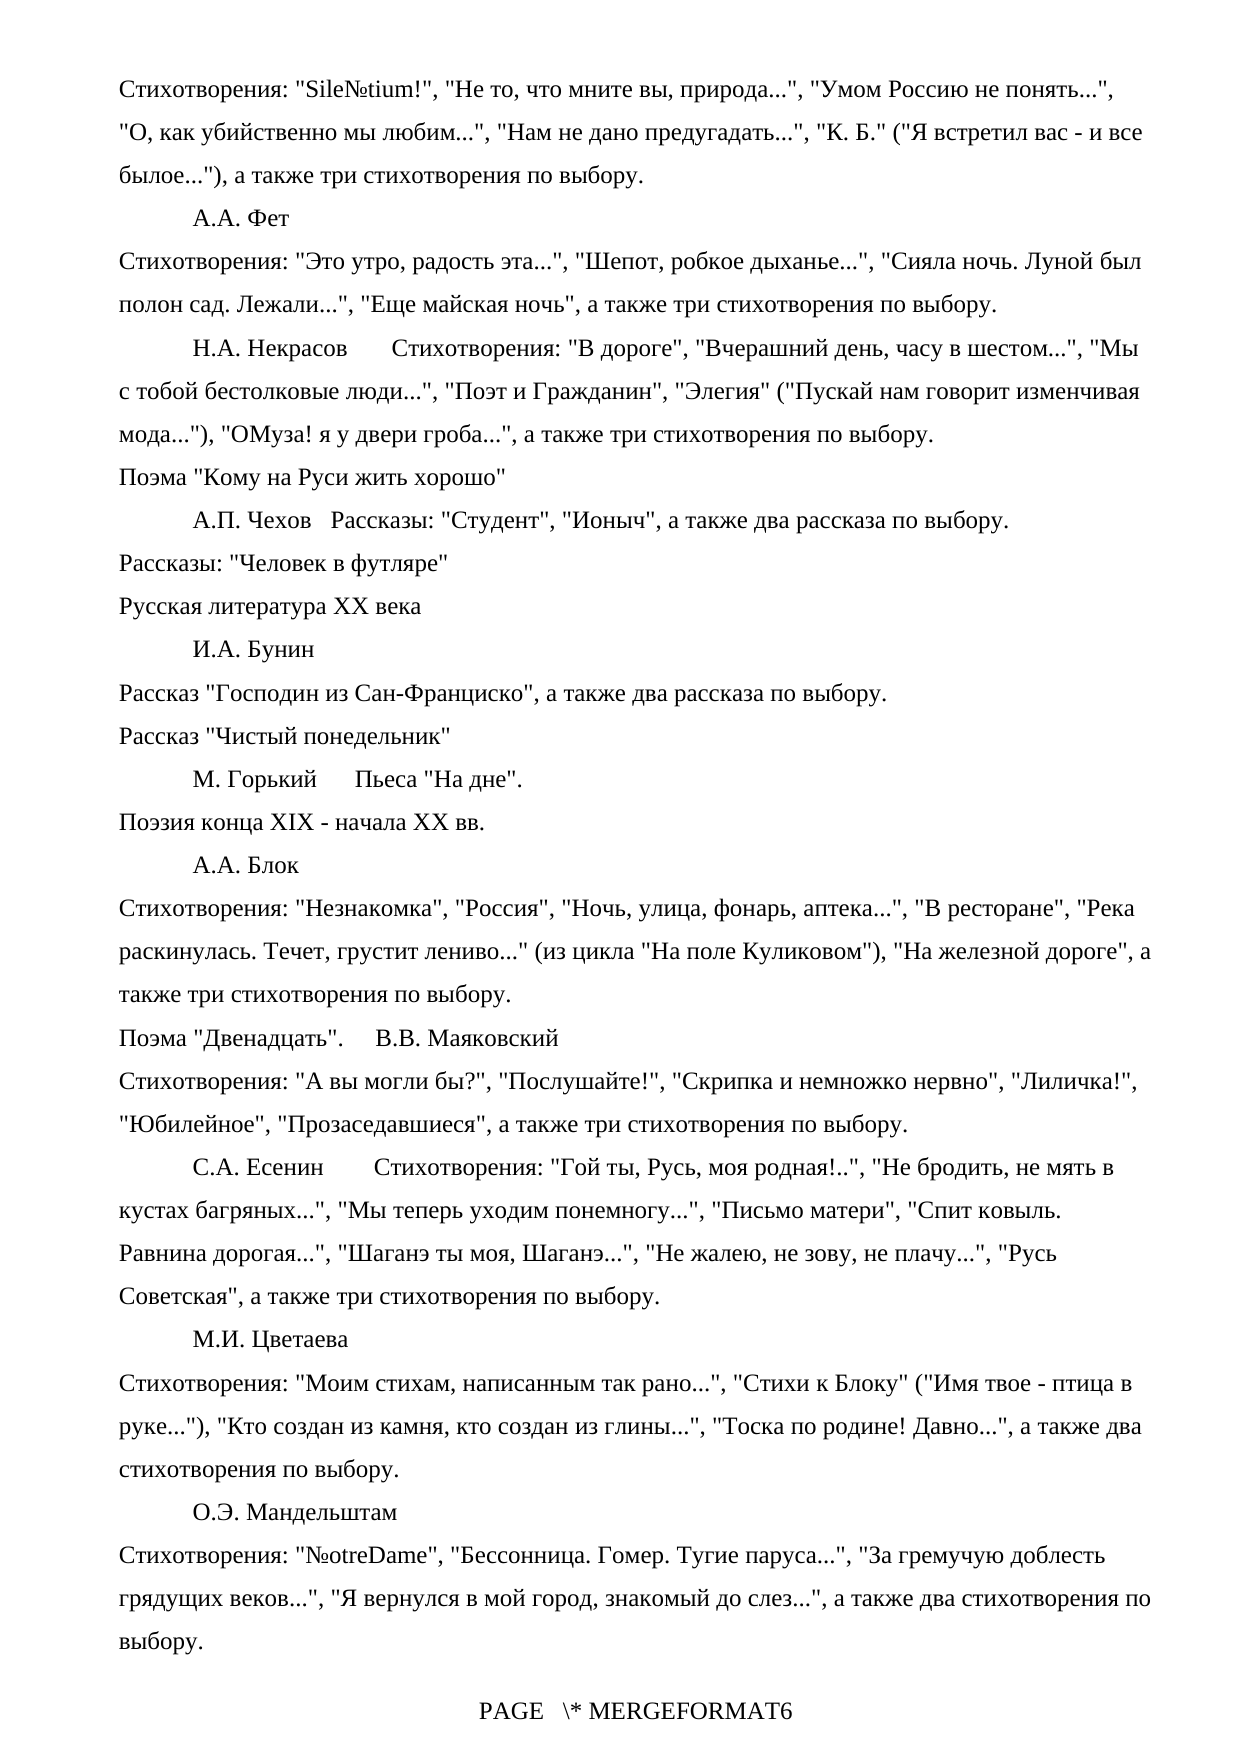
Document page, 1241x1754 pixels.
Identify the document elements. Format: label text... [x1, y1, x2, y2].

text Русская литература XX века [119, 591, 1153, 620]
text Стихотворения: "Моим стихам, написанным так рано...", "Стихи к Блоку" ("Имя твое - птица в руке..."), "Кто создан из камня, кто создан из глины...", "Тоска по родине! Давно...", а также два стихотворения по выбору. [119, 1368, 1153, 1483]
text Поэма "Кому на Руси жить хорошо" [119, 462, 1153, 491]
text И.А. Бунин [119, 634, 1153, 663]
text Стихотворения: "№otreDame", "Бессонница. Гомер. Тугие паруса...", "За гремучую доблесть грядущих веков...", "Я вернулся в мой город, знакомый до слез...", а также два стихотворения по выбору. [119, 1540, 1153, 1655]
text А.А. Фет [119, 203, 1153, 232]
text М. Горький Пьеса "На дне". [119, 764, 1153, 793]
text С.А. Есенин Стихотворения: "Гой ты, Русь, моя родная!..", "Не бродить, не мять в кустах багряных...", "Мы теперь уходим понемногу...", "Письмо матери", "Спит ковыль. Равнина дорогая...", "Шаганэ ты моя, Шаганэ...", "Не жалею, не зову, не плачу...", "Русь Советская", а также три стихотворения по выбору. [119, 1152, 1153, 1310]
text А.А. Блок [119, 850, 1153, 879]
text Рассказы: "Человек в футляре" [119, 548, 1153, 577]
text М.И. Цветаева [119, 1324, 1153, 1353]
text О.Э. Мандельштам [119, 1497, 1153, 1526]
text А.П. Чехов Рассказы: "Студент", "Ионыч", а также два рассказа по выбору. [119, 505, 1153, 534]
text Рассказ "Господин из Сан-Франциско", а также два рассказа по выбору. [119, 678, 1153, 706]
text Поэма "Двенадцать". В.В. Маяковский [119, 1023, 1153, 1051]
text Стихотворения: "Sile№tium!", "He то, что мните вы, природа...", "Умом Россию не понять...", "О, как убийственно мы любим...", "Нам не дано предугадать...", "К. Б." ("Я встретил вас - и все былое..."), а также три стихотворения по выбору. [119, 74, 1153, 189]
text Н.А. Некрасов Стихотворения: "В дороге", "Вчерашний день, часу в шестом...", "Мы с тобой бестолковые люди...", "Поэт и Гражданин", "Элегия" ("Пускай нам говорит изменчивая мода..."), "ОМуза! я у двери гроба...", а также три стихотворения по выбору. [119, 333, 1153, 448]
text Рассказ "Чистый понедельник" [119, 721, 1153, 749]
text Стихотворения: "А вы могли бы?", "Послушайте!", "Скрипка и немножко нервно", "Лиличка!", "Юбилейное", "Прозаседавшиеся", а также три стихотворения по выбору. [119, 1066, 1153, 1138]
text Стихотворения: "Это утро, радость эта...", "Шепот, робкое дыханье...", "Сияла ночь. Луной был полон сад. Лежали...", "Еще майская ночь", а также три стихотворения по выбору. [119, 246, 1153, 318]
text Поэзия конца XIX - начала XX вв. [119, 807, 1153, 836]
text Стихотворения: "Незнакомка", "Россия", "Ночь, улица, фонарь, аптека...", "В ресторане", "Река раскинулась. Течет, грустит лениво..." (из цикла "На поле Куликовом"), "На железной дороге", а также три стихотворения по выбору. [119, 893, 1153, 1008]
